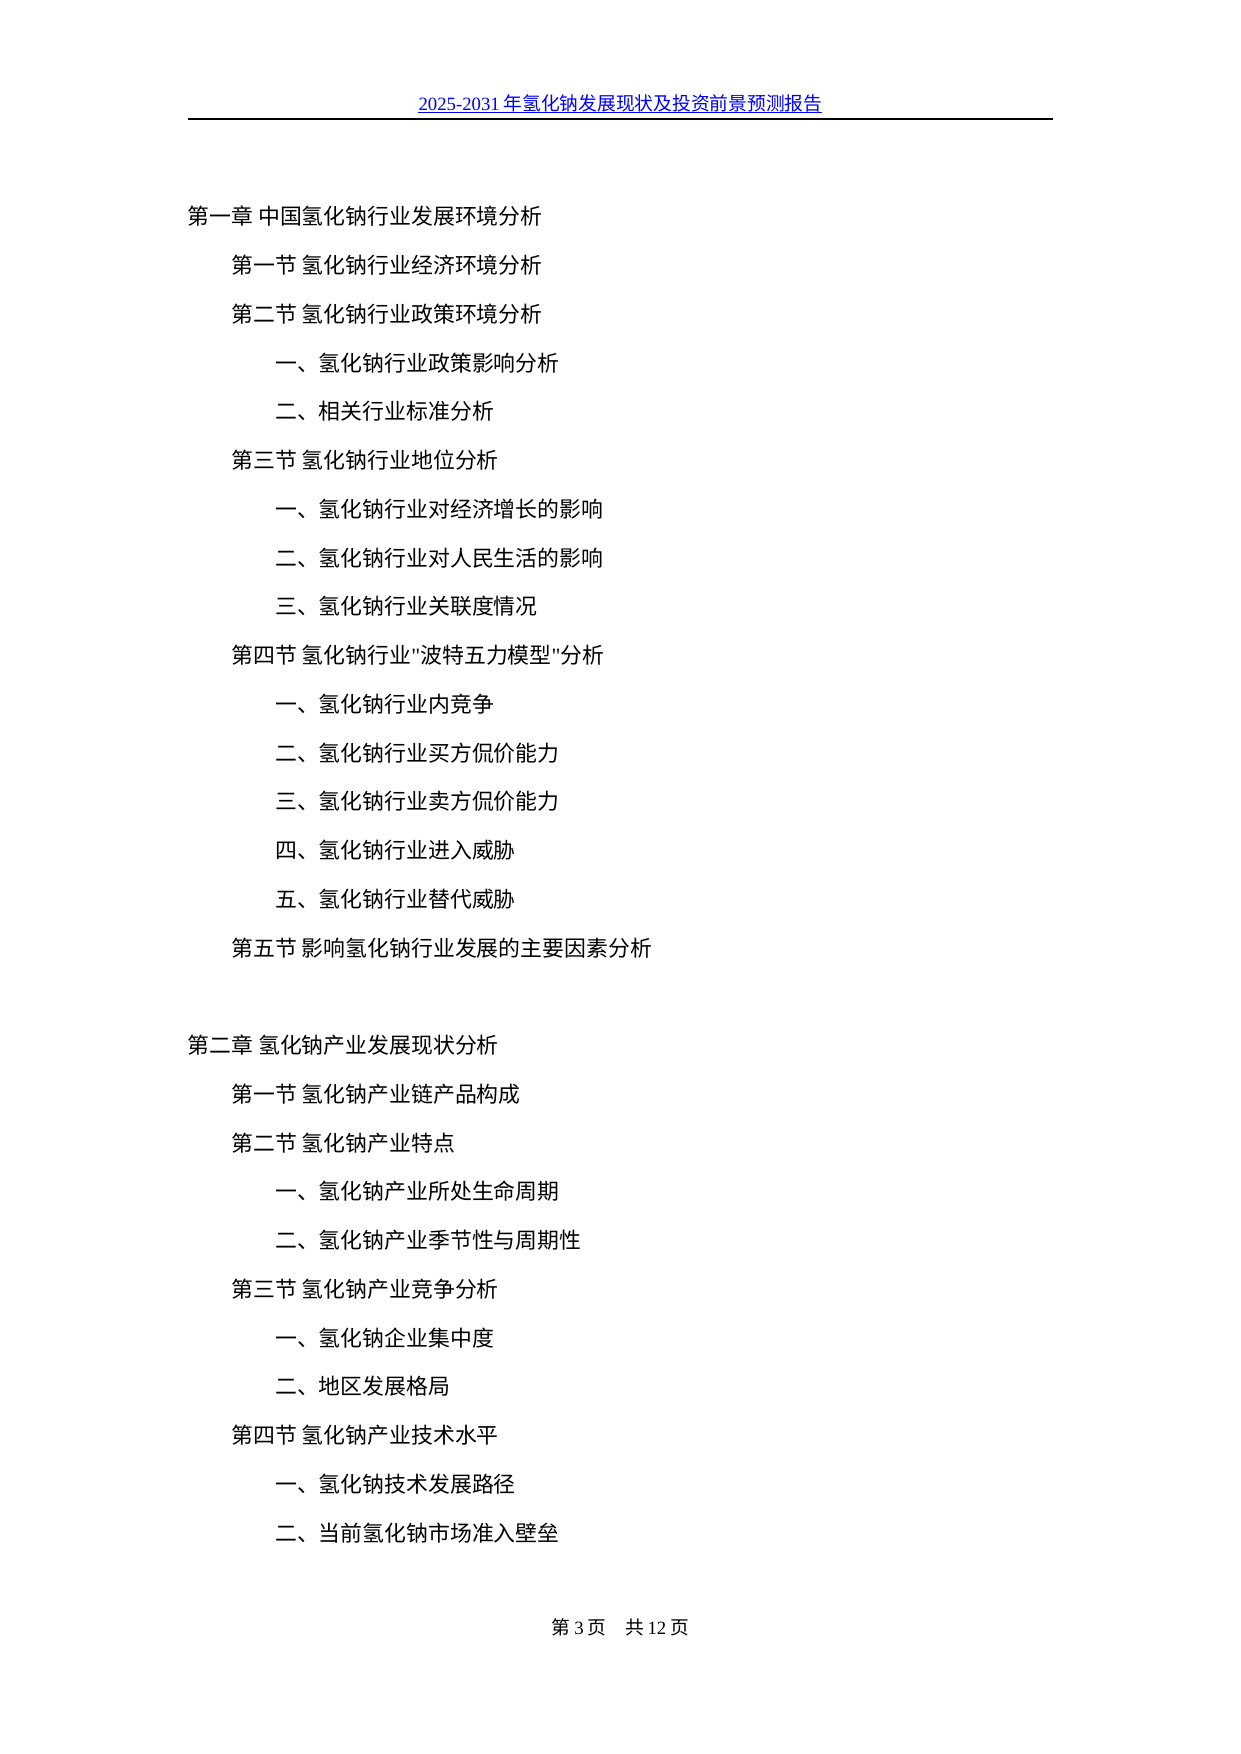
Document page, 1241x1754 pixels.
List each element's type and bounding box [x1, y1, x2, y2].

text [187, 150, 1053, 1548]
